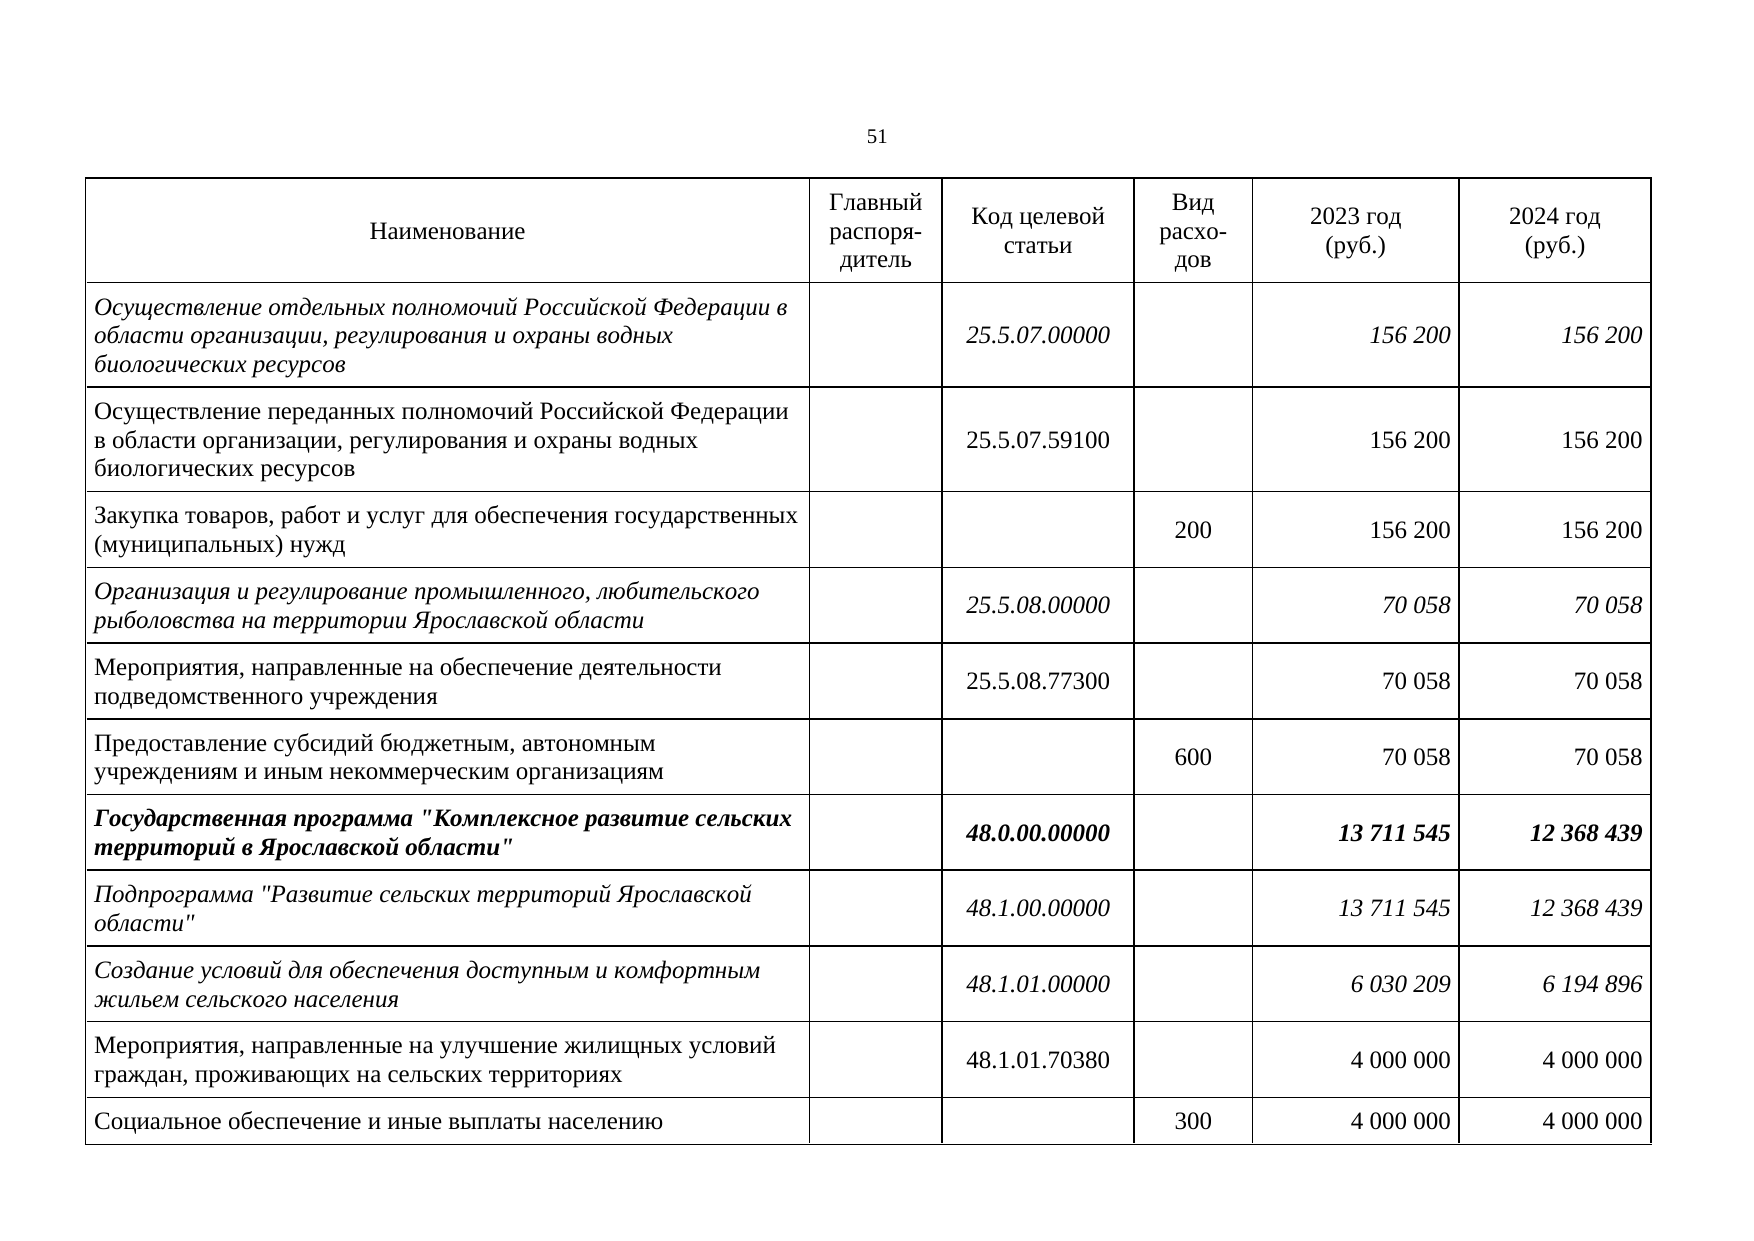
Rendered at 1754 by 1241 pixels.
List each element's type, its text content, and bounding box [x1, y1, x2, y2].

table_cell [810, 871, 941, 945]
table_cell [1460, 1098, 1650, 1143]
table_header Вид расхо- дов [1135, 179, 1252, 282]
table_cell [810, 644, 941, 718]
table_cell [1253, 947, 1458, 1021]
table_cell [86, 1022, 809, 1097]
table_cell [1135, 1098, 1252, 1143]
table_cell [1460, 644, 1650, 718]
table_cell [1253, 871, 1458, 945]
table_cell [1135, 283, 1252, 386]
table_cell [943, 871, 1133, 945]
table_header 2024 год (руб.) [1460, 179, 1650, 282]
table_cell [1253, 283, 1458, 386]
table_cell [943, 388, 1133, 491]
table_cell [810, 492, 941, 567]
table_header Код целевой статьи [943, 179, 1133, 282]
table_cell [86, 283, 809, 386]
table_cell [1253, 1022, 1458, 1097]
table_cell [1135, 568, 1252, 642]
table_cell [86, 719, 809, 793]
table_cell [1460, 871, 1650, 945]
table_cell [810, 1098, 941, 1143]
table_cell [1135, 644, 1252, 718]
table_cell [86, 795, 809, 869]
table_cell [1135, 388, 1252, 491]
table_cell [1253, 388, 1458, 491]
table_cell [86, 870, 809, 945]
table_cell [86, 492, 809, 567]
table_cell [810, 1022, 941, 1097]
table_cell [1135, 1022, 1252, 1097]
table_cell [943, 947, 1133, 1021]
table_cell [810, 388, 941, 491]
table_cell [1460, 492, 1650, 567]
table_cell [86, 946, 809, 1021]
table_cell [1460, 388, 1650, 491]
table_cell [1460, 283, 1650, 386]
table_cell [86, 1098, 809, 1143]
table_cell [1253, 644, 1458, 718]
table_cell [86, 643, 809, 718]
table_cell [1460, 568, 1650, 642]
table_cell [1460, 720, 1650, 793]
table_header Наименование [86, 179, 809, 282]
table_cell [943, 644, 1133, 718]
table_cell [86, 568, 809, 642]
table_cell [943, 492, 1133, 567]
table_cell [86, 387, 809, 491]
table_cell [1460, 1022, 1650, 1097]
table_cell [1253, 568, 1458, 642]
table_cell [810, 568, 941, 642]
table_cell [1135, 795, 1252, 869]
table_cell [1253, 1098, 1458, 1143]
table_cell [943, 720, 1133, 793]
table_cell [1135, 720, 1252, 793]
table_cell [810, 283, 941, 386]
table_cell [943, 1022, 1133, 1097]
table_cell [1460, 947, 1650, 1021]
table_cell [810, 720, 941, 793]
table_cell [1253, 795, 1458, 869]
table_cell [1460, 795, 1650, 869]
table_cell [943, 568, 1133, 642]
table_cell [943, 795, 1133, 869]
table_header Главный распоря-дитель [810, 179, 941, 282]
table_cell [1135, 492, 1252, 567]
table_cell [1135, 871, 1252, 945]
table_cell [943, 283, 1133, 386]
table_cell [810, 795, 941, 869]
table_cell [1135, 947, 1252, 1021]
table_header 2023 год (руб.) [1253, 179, 1458, 282]
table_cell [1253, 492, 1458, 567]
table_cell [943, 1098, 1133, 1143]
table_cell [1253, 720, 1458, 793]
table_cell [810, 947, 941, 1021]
